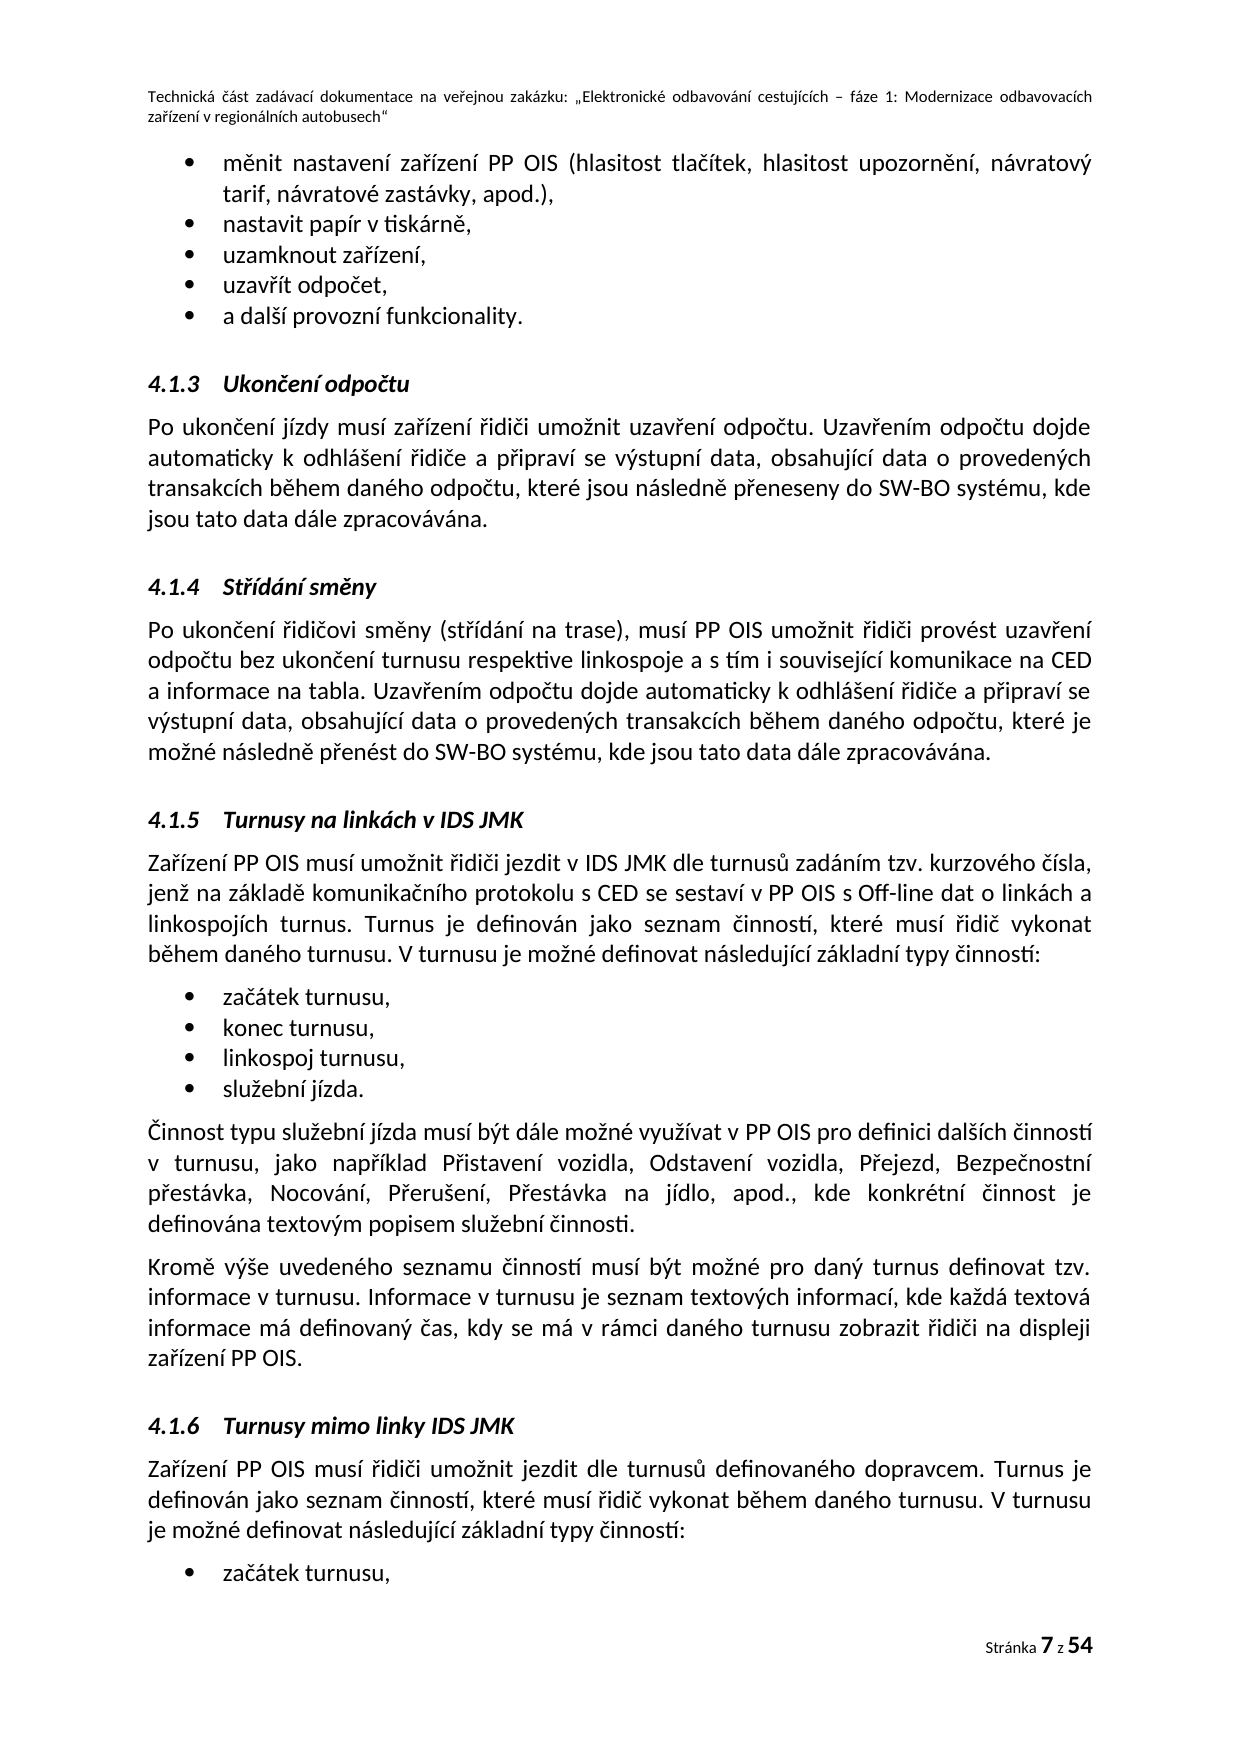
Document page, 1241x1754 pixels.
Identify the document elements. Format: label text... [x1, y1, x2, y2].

list začátek turnusu, [185, 1557, 1093, 1588]
list uzavřít odpočet, [185, 270, 1093, 300]
text Po ukončení jízdy musí zařízení řidiči umožnit uzavření odpočtu. Uzavřením odpočtu dojde automaticky k odhlášení řidiče a připraví se výstupní data, obsahující data o provedených transakcích během daného odpočtu, které jsou následně přeneseny do SW-BO systému, kde jsou tato data dále zpracovávána. [148, 411, 1093, 533]
subtitle Turnusy na linkách v IDS JMK [148, 804, 1093, 834]
list začátek turnusu, [185, 982, 1093, 1012]
subtitle Střídání směny [148, 571, 1093, 601]
list nastavit papír v tiskárně, [185, 209, 1093, 239]
subtitle Turnusy mimo linky IDS JMK [148, 1410, 1093, 1441]
list měnit nastavení zařízení PP OIS (hlasitost tlačítek, hlasitost upozornění, návratový tarif, návratové zastávky, apod.), [185, 148, 1093, 209]
text Zařízení PP OIS musí umožnit řidiči jezdit v IDS JMK dle turnusů zadáním tzv. kurzového čísla, jenž na základě komunikačního protokolu s CED se sestaví v PP OIS s Off-line dat o linkách a linkospojích turnus. Turnus je definován jako seznam činností, které musí řidič vykonat během daného turnusu. V turnusu je možné definovat následující základní typy činností: [148, 847, 1093, 969]
text Zařízení PP OIS musí řidiči umožnit jezdit dle turnusů definovaného dopravcem. Turnus je definován jako seznam činností, které musí řidič vykonat během daného turnusu. V turnusu je možné definovat následující základní typy činností: [148, 1453, 1093, 1545]
text Po ukončení řidičovi směny (střídání na trase), musí PP OIS umožnit řidiči provést uzavření odpočtu bez ukončení turnusu respektive linkospoje a s tím i související komunikace na CED a informace na tabla. Uzavřením odpočtu dojde automaticky k odhlášení řidiče a připraví se výstupní data, obsahující data o provedených transakcích během daného odpočtu, které je možné následně přenést do SW-BO systému, kde jsou tato data dále zpracovávána. [148, 614, 1093, 766]
text Činnost typu služební jízda musí být dále možné využívat v PP OIS pro definici dalších činností v turnusu, jako například Přistavení vozidla, Odstavení vozidla, Přejezd, Bezpečnostní přestávka, Nocování, Přerušení, Přestávka na jídlo, apod., kde konkrétní činnost je definována textovým popisem služební činnosti. [148, 1116, 1093, 1238]
list konec turnusu, [185, 1012, 1093, 1043]
list služební jízda. [185, 1073, 1093, 1104]
subtitle Ukončení odpočtu [148, 368, 1093, 399]
list uzamknout zařízení, [185, 239, 1093, 270]
list a další provozní funkcionality. [185, 300, 1093, 331]
list linkospoj turnusu, [185, 1043, 1093, 1073]
